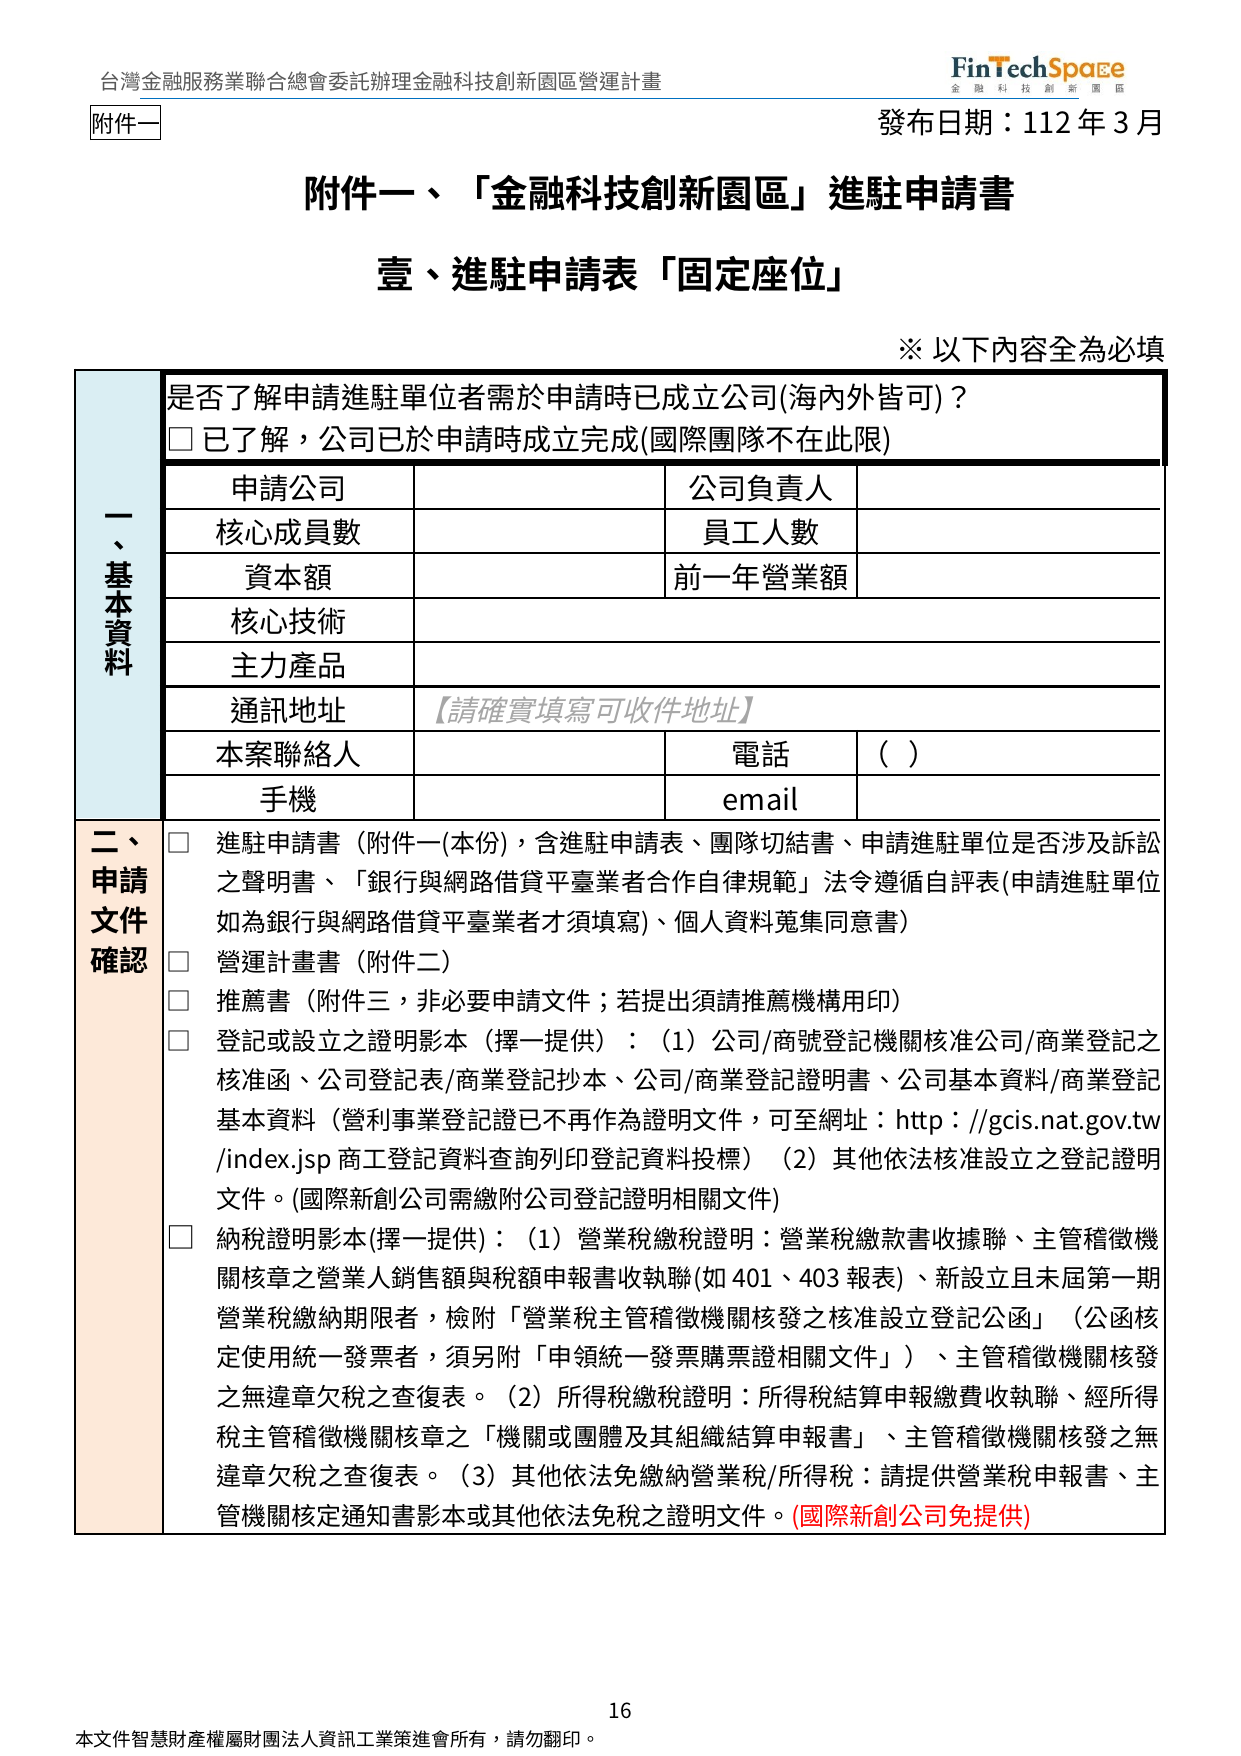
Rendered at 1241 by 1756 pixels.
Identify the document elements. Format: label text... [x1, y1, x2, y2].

table_cell [415, 554, 664, 597]
table_cell 手機 [166, 776, 413, 818]
text 壹、進駐申請表「固定座位」 [75, 245, 1165, 299]
text 發布日期：112 年 3 月 [75, 100, 1165, 142]
table_cell 核心成員數 [166, 510, 413, 552]
table_cell 二、申請文件確認 [76, 821, 162, 1533]
table_cell 資本額 [166, 554, 413, 597]
table_cell [858, 774, 1164, 818]
text ※ 以下內容全為必填 [75, 326, 1165, 368]
table_header 一、基本資料 [76, 371, 160, 818]
table_cell 本案聯絡人 [166, 732, 413, 774]
table_cell [415, 466, 664, 508]
table_cell [415, 732, 664, 774]
table_header 是否了解申請進駐單位者需於申請時已成立公司(海內外皆可)？ □ 已了解，公司已於申請時成立完成(國際團隊不在此限) [166, 375, 1162, 459]
table_cell [415, 597, 1164, 641]
table_cell 【請確實填寫可收件地址】 [415, 685, 1164, 730]
table_cell 員工人數 [666, 510, 856, 552]
table_cell 前一年營業額 [666, 554, 856, 597]
table_cell （ ） [858, 730, 1164, 774]
table_cell 進駐申請書（附件一(本份)，含進駐申請表、團隊切結書、申請進駐單位是否涉及訴訟之聲明書、「銀行與網路借貸平臺業者合作自律規範」法令遵循自評表(申請進駐單位如為銀行與網路借貸平臺業者才須填寫)、個人資料蒐集同意書） 營運計畫書（附件二） 推薦書（附件三，非必要申請文件；若提出須請推薦機構用印） 登記或設立之證明影本（擇一提供）：（1）公司/商號登記機關核准公司/商業登記之核准函、公司登記表/商業登記抄本、公司/商業登記證明書、公司基本資料/商業登記基本資料（營利事業登記證已不再作為證明文件，可至網址：http：//gcis.nat.gov.tw/index.jsp商工登記資料查詢列印登記資料投標）（2）其他依法核准設立之登記證明文件。(國際新創公司需繳附公司登記證明相關文件) 納稅證明影本(擇一提供)：（1）營業稅繳稅證明：營業稅繳款書收據聯、主管稽徵機關核章之營業人銷售額與稅額申報書收執聯(如401、403報表) 、新設立且未屆第一期營業稅繳納期限者，檢附「營業稅主管稽徵機關核發之核准設立登記公函」（公函核定使用統一發票者，須另附「申領統一發票購票證相關文件」）、主管稽徵機關核發之無違章欠稅之查復表。（2）所得稅繳稅證明：所得稅結算申報繳費收執聯、經所得稅主管稽徵機關核章之「機關或團體及其組織結算申報書」、主管稽徵機關核發之無違章欠稅之查復表。（3）其他依法免繳納營業稅/所得稅：請提供營業稅申報書、主管機關核定通知書影本或其他依法免稅之證明文件。(國際新創公司免提供) [164, 819, 1164, 1533]
table_cell 通訊地址 [166, 688, 413, 730]
table_cell [415, 776, 664, 818]
table_cell [415, 641, 1164, 685]
table_cell 公司負責人 [666, 466, 856, 508]
table_cell [415, 510, 664, 552]
table_cell 電話 [666, 732, 856, 774]
picture [944, 51, 1128, 97]
table_cell 主力產品 [166, 643, 413, 685]
table_cell [858, 508, 1164, 552]
table_cell 申請公司 [166, 466, 413, 508]
table_cell [858, 552, 1164, 597]
table_cell email [666, 776, 856, 818]
subtitle 附件一、「金融科技創新園區」進駐申請書 [153, 163, 1165, 218]
table_cell 核心技術 [166, 599, 413, 641]
table_cell [858, 459, 1164, 508]
